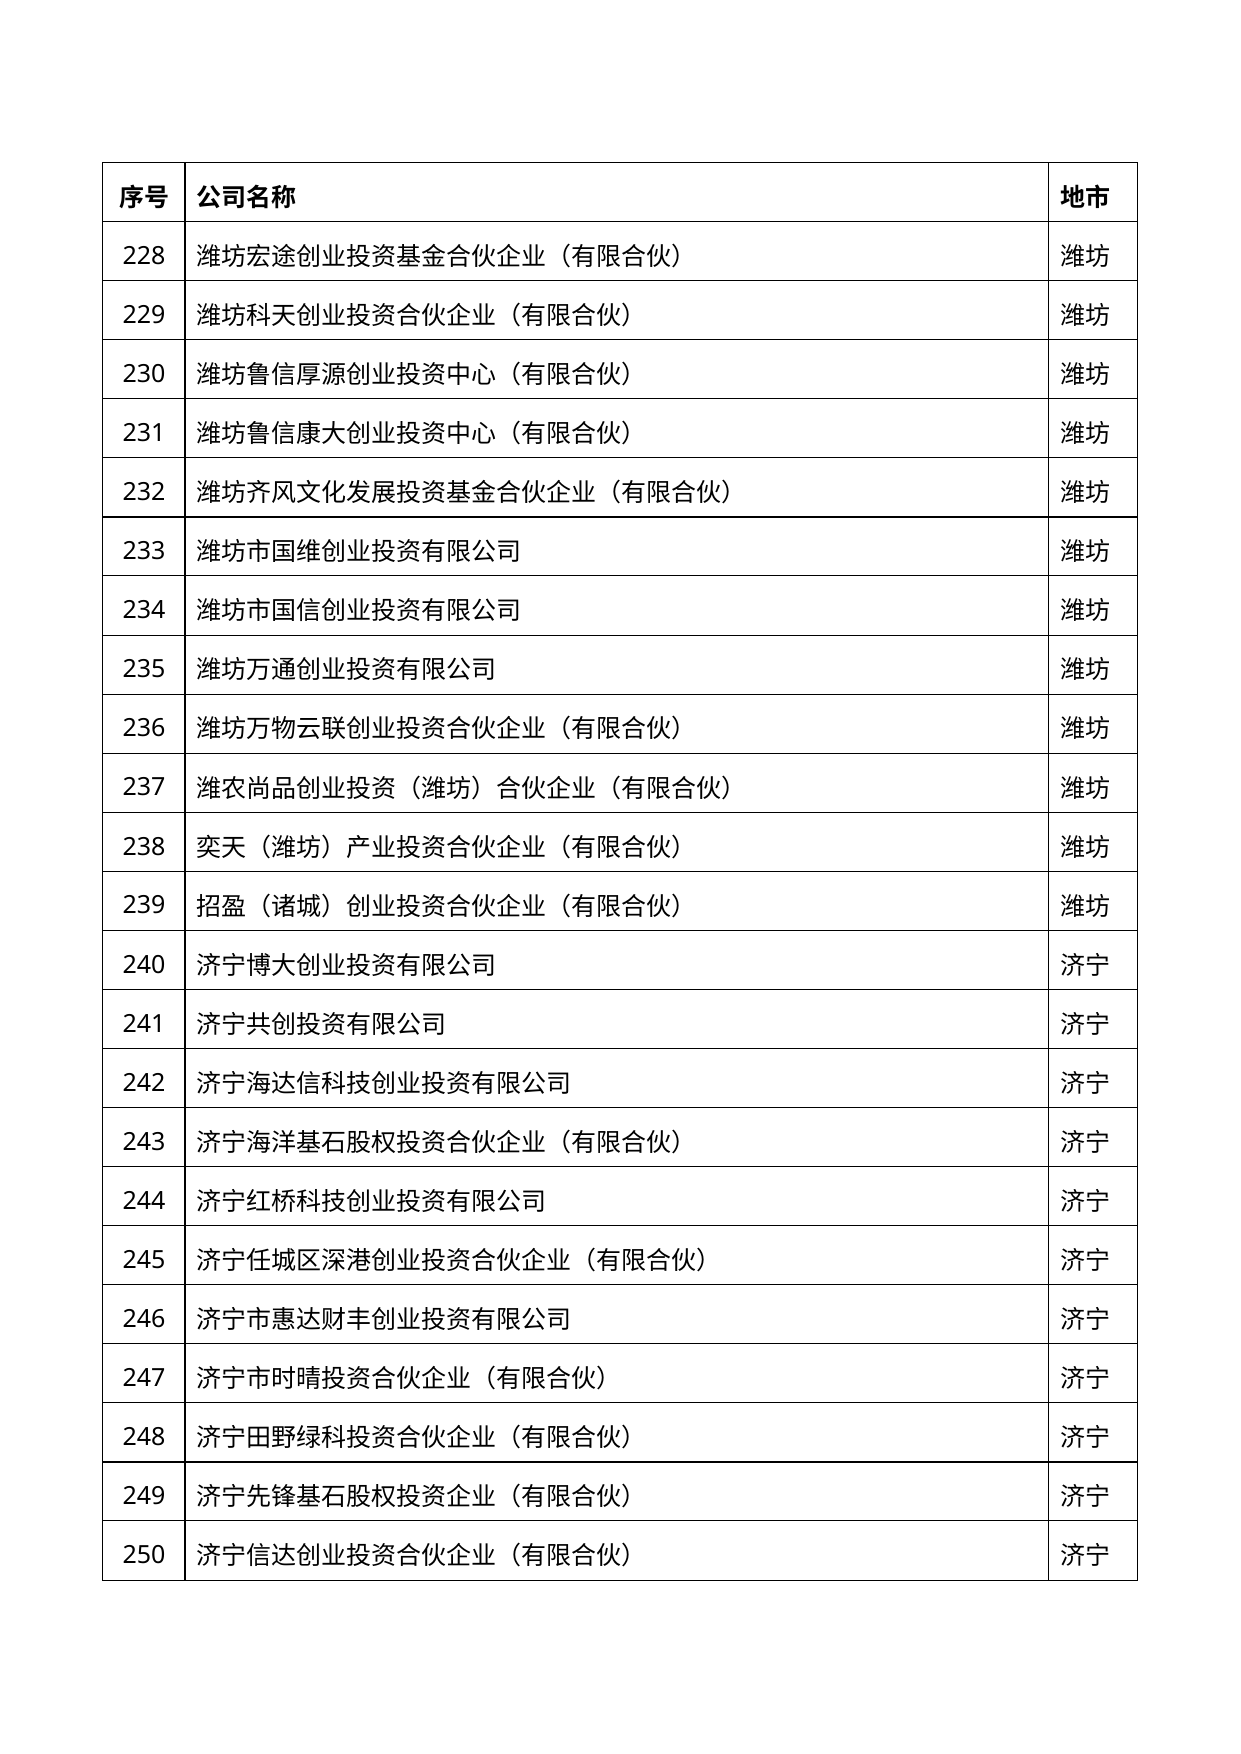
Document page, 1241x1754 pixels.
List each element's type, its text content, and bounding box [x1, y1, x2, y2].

table_cell 潍坊 [1049, 636, 1137, 693]
table_cell 济宁先锋基石股权投资企业（有限合伙） [186, 1463, 1048, 1520]
table_cell 潍坊 [1049, 518, 1137, 575]
table_cell 潍坊 [1049, 813, 1137, 871]
table_cell 潍坊 [1049, 281, 1137, 339]
table_header 公司名称 [186, 163, 1048, 221]
table_cell 济宁 [1049, 1049, 1137, 1107]
table_cell 济宁市惠达财丰创业投资有限公司 [186, 1285, 1048, 1343]
table_cell 231 [103, 399, 184, 457]
table_cell 济宁 [1049, 1226, 1137, 1284]
table_cell 236 [103, 695, 184, 753]
table_cell 239 [103, 872, 184, 930]
table_cell 237 [103, 754, 184, 812]
table_cell 潍坊万通创业投资有限公司 [186, 636, 1048, 693]
table_cell 潍坊万物云联创业投资合伙企业（有限合伙） [186, 695, 1048, 753]
table_cell 济宁 [1049, 1108, 1137, 1166]
table_cell 济宁 [1049, 1463, 1137, 1520]
table_cell 济宁田野绿科投资合伙企业（有限合伙） [186, 1403, 1048, 1461]
table_cell 潍坊 [1049, 222, 1137, 280]
table_cell 济宁 [1049, 1285, 1137, 1343]
table_cell 济宁 [1049, 990, 1137, 1048]
table_cell 济宁市时晴投资合伙企业（有限合伙） [186, 1344, 1048, 1402]
table_cell 潍坊 [1049, 872, 1137, 930]
table_cell 济宁海洋基石股权投资合伙企业（有限合伙） [186, 1108, 1048, 1166]
table_cell 潍坊鲁信厚源创业投资中心（有限合伙） [186, 340, 1048, 398]
table_cell 潍坊 [1049, 576, 1137, 634]
table_cell 济宁海达信科技创业投资有限公司 [186, 1049, 1048, 1107]
table_cell 245 [103, 1226, 184, 1284]
table_cell 潍坊齐风文化发展投资基金合伙企业（有限合伙） [186, 458, 1048, 516]
table_cell 243 [103, 1108, 184, 1166]
table_cell 济宁共创投资有限公司 [186, 990, 1048, 1048]
table_cell 济宁 [1049, 1344, 1137, 1402]
table_cell 潍坊市国维创业投资有限公司 [186, 518, 1048, 575]
table_cell 240 [103, 931, 184, 989]
table_cell 232 [103, 458, 184, 516]
table_cell 济宁 [1049, 1521, 1137, 1579]
table_cell 潍坊鲁信康大创业投资中心（有限合伙） [186, 399, 1048, 457]
table_cell 238 [103, 813, 184, 871]
table_cell 济宁信达创业投资合伙企业（有限合伙） [186, 1521, 1048, 1579]
table_cell 济宁 [1049, 1403, 1137, 1461]
table_cell 济宁 [1049, 931, 1137, 989]
table_cell 潍坊 [1049, 695, 1137, 753]
table_header 地市 [1049, 163, 1137, 221]
table_cell 潍坊科天创业投资合伙企业（有限合伙） [186, 281, 1048, 339]
table_cell 241 [103, 990, 184, 1048]
table_header 序号 [103, 163, 184, 221]
table_cell 济宁 [1049, 1167, 1137, 1225]
table_cell 235 [103, 636, 184, 693]
table_cell 潍坊 [1049, 754, 1137, 812]
table_cell 242 [103, 1049, 184, 1107]
table_cell 228 [103, 222, 184, 280]
table_cell 济宁博大创业投资有限公司 [186, 931, 1048, 989]
table_cell 潍坊 [1049, 399, 1137, 457]
table_cell 244 [103, 1167, 184, 1225]
table_cell 济宁任城区深港创业投资合伙企业（有限合伙） [186, 1226, 1048, 1284]
table_cell 潍坊 [1049, 458, 1137, 516]
table_cell 潍坊市国信创业投资有限公司 [186, 576, 1048, 634]
table_cell 250 [103, 1521, 184, 1579]
table_cell 奕天（潍坊）产业投资合伙企业（有限合伙） [186, 813, 1048, 871]
table_cell 233 [103, 518, 184, 575]
table_cell 济宁红桥科技创业投资有限公司 [186, 1167, 1048, 1225]
table_cell 247 [103, 1344, 184, 1402]
table_cell 234 [103, 576, 184, 634]
table_cell 229 [103, 281, 184, 339]
table_cell 潍农尚品创业投资（潍坊）合伙企业（有限合伙） [186, 754, 1048, 812]
table_cell 招盈（诸城）创业投资合伙企业（有限合伙） [186, 872, 1048, 930]
table_cell 246 [103, 1285, 184, 1343]
table_cell 248 [103, 1403, 184, 1461]
table_cell 230 [103, 340, 184, 398]
table_cell 潍坊宏途创业投资基金合伙企业（有限合伙） [186, 222, 1048, 280]
table_cell 249 [103, 1463, 184, 1520]
table_cell 潍坊 [1049, 340, 1137, 398]
